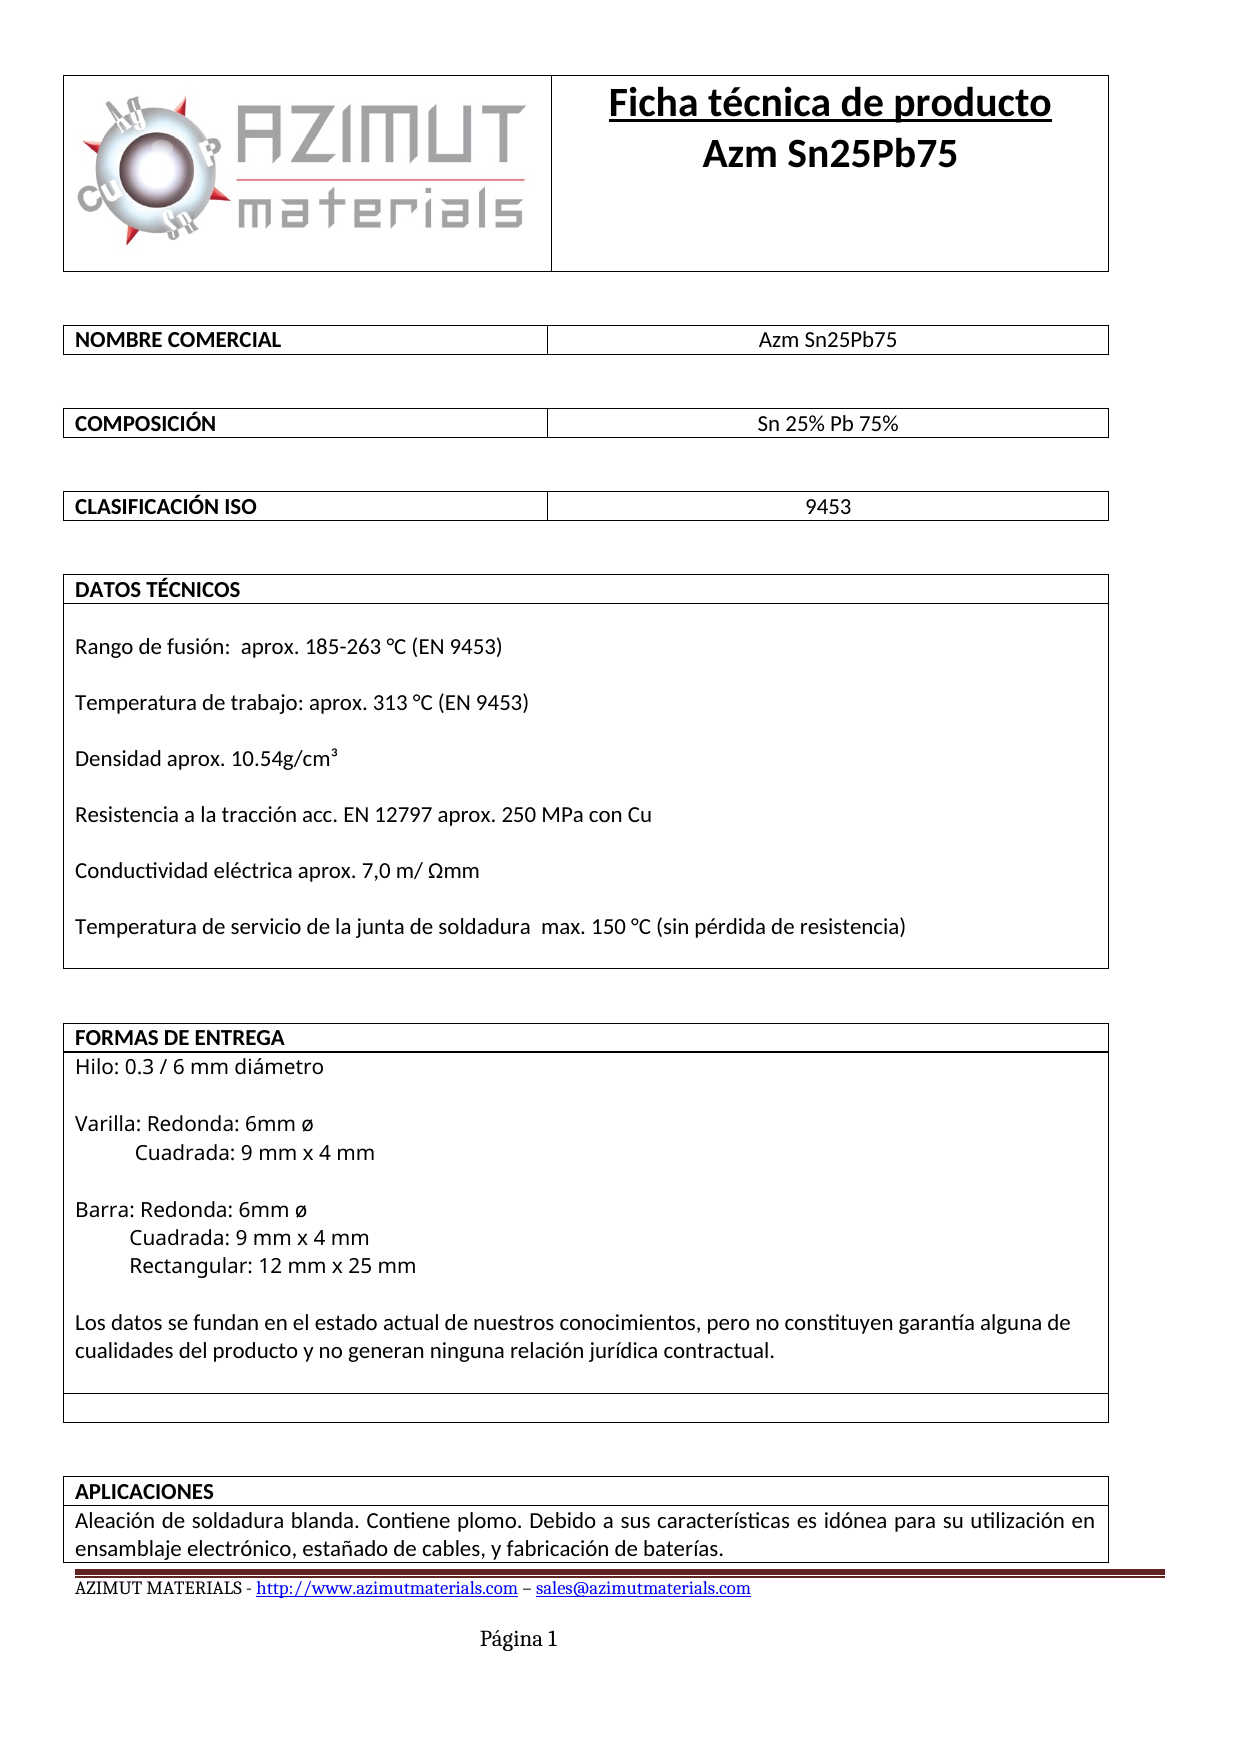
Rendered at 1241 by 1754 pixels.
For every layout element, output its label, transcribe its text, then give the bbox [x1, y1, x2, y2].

table_header DATOS TÉCNICOS [64, 575, 1108, 603]
table_header Sn 25% Pb 75% [548, 409, 1108, 437]
table_header 9453 [548, 492, 1108, 520]
table_header CLASIFICACIÓN ISO [64, 492, 547, 520]
table_header APLICACIONES [64, 1477, 1108, 1505]
picture [75, 76, 536, 271]
table_header NOMBRE COMERCIAL [64, 326, 547, 354]
table_header [536, 76, 551, 271]
table_cell Rango de fusión: aprox. 185-263 °C (EN 9453) Temperatura de trabajo: aprox. 313 °C (EN 9453) Densidad aprox. 10.54g/cm³ Resistencia a la tracción acc. EN 12797 aprox. 250 MPa con Cu Conductividad eléctrica aprox. 7,0 m/ Ωmm Temperatura de servicio de la junta de soldadura max. 150 °C (sin pérdida de resistencia) [64, 604, 1108, 968]
table_header FORMAS DE ENTREGA [64, 1024, 1108, 1051]
table_cell Hilo: 0.3 / 6 mm diámetro Varilla: Redonda: 6mm ø Cuadrada: 9 mm x 4 mm Barra: Redonda: 6mm ø Cuadrada: 9 mm x 4 mm Rectangular: 12 mm x 25 mm Los datos se fundan en el estado actual de nuestros conocimientos, pero no constituyen garantía alguna de cualidades del producto y no generan ninguna relación jurídica contractual. [64, 1053, 1108, 1392]
table_header Ficha técnica de producto Azm Sn25Pb75 [552, 76, 1108, 271]
table_header Azm Sn25Pb75 [548, 326, 1108, 354]
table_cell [64, 1506, 1108, 1562]
table_header COMPOSICIÓN [64, 409, 547, 437]
table_cell [64, 1394, 1108, 1422]
table_header [64, 76, 75, 271]
